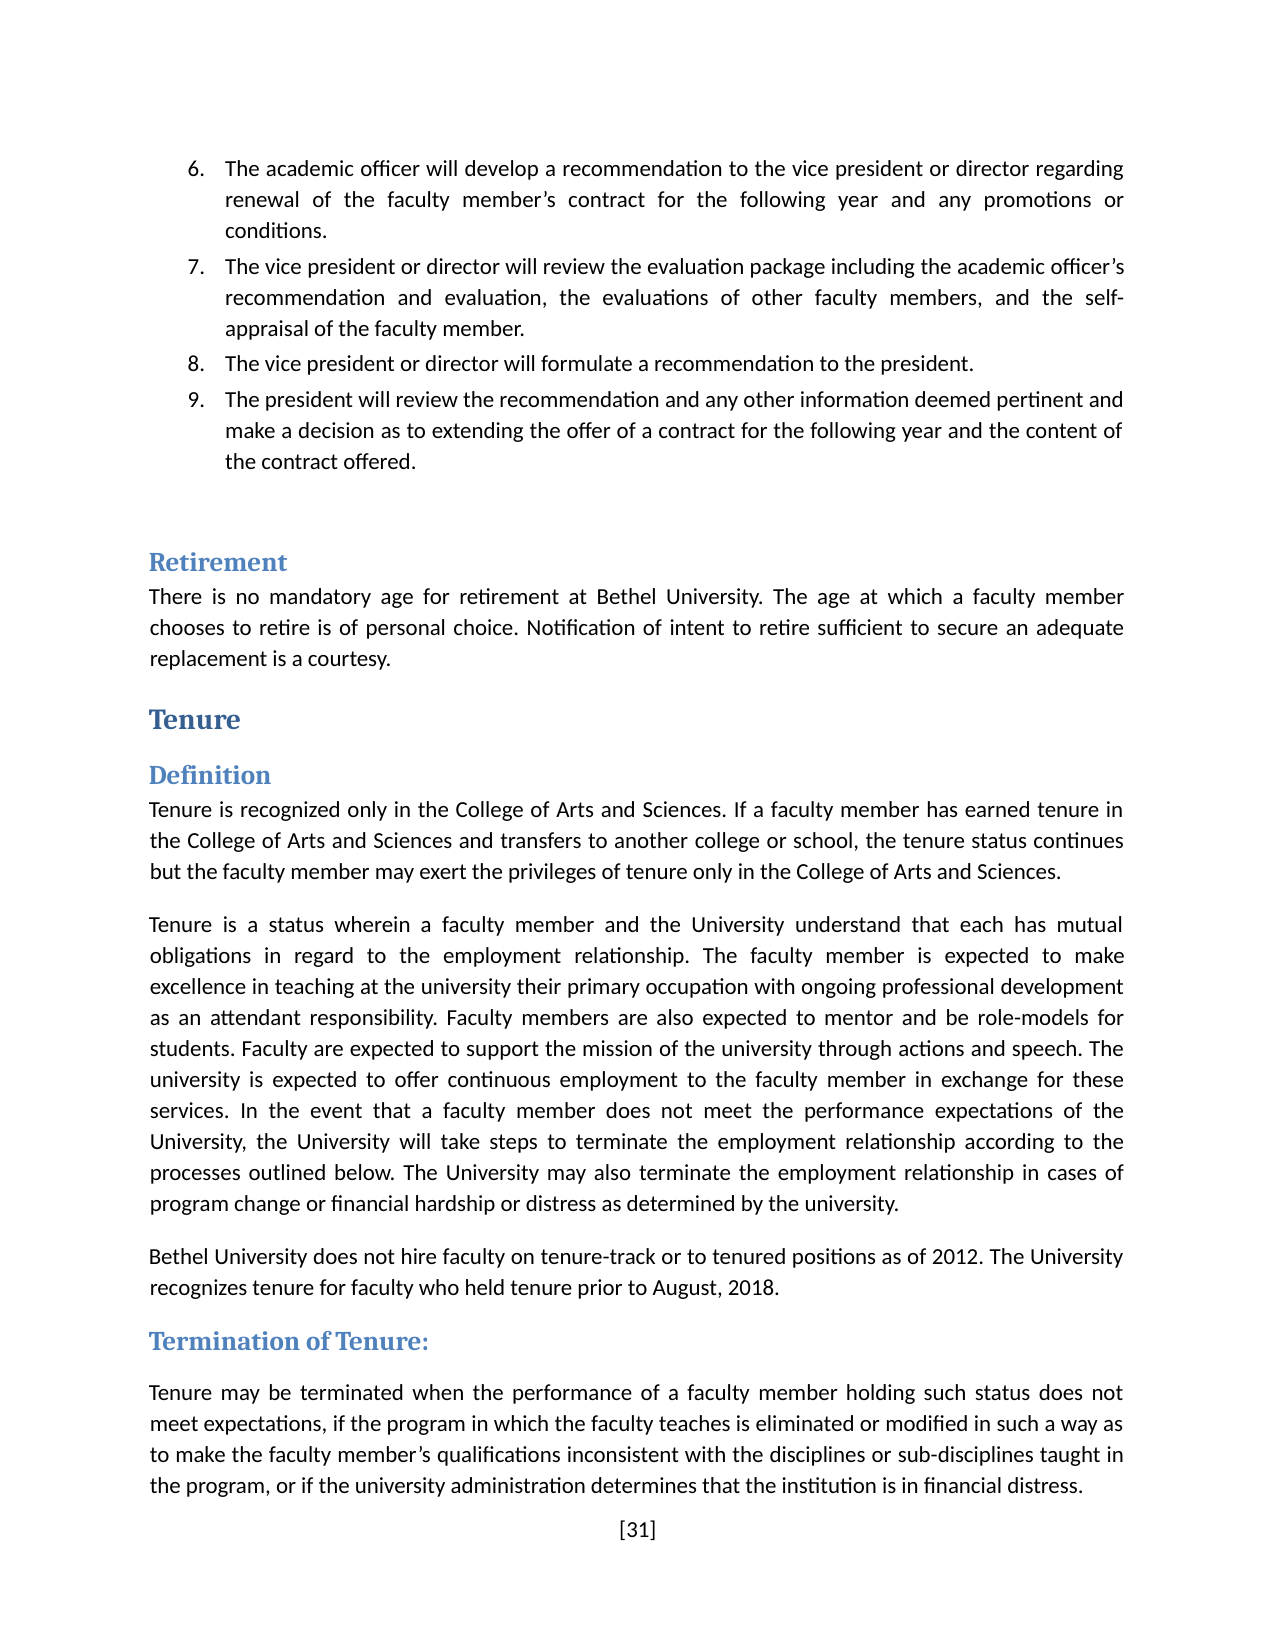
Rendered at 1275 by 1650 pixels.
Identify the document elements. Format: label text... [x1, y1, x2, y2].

text Tenure is a status wherein a faculty member and the University understand that each has mutual obligations in regard to the employment relationship. The faculty member is expected to make excellence in teaching at the university their primary occupation with ongoing professional development as an attendant responsibility. Faculty members are also expected to mentor and be role-models for students. Faculty are expected to support the mission of the university through actions and speech. The university is expected to offer continuous employment to the faculty member in exchange for these services. In the event that a faculty member does not meet the performance expectations of the University, the University will take steps to terminate the employment relationship according to the processes outlined below. The University may also terminate the employment relationship in cases of program change or financial hardship or distress as determined by the university. [148, 910, 1126, 1217]
text Bethel University does not hire faculty on tenure-track or to tenured positions as of 2012. The University recognizes tenure for faculty who held tenure prior to August, 2018. [148, 1242, 1126, 1301]
text Tenure [148, 703, 1126, 736]
list The president will review the recommendation and any other information deemed pertinent and make a decision as to extending the offer of a contract for the following year and the content of the contract offered. [187, 385, 1126, 475]
text Tenure is recognized only in the College of Arts and Sciences. If a faculty member has earned tenure in the College of Arts and Sciences and transfers to another college or school, the tenure status continues but the faculty member may exert the privileges of tenure only in the College of Arts and Sciences. [148, 795, 1126, 885]
text Tenure may be terminated when the performance of a faculty member holding such status does not meet expectations, if the program in which the faculty teaches is eliminated or modified in such a way as to make the faculty member’s qualifications inconsistent with the disciplines or sub-disciplines taught in the program, or if the university administration determines that the institution is in financial distress. [148, 1378, 1126, 1500]
list The academic officer will develop a recommendation to the vice president or director regarding renewal of the faculty member’s contract for the following year and any promotions or conditions. [187, 154, 1126, 244]
subtitle Definition [148, 760, 1126, 791]
text Termination of Tenure: [148, 1326, 1126, 1357]
list The vice president or director will formulate a recommendation to the president. [187, 349, 1126, 377]
subtitle Retirement [148, 547, 1126, 578]
list The vice president or director will review the evaluation package including the academic officer’s recommendation and evaluation, the evaluations of other faculty members, and the self-appraisal of the faculty member. [187, 252, 1126, 342]
text There is no mandatory age for retirement at Bethel University. The age at which a faculty member chooses to retire is of personal choice. Notification of intent to retire sufficient to secure an adequate replacement is a courtesy. [148, 582, 1126, 672]
